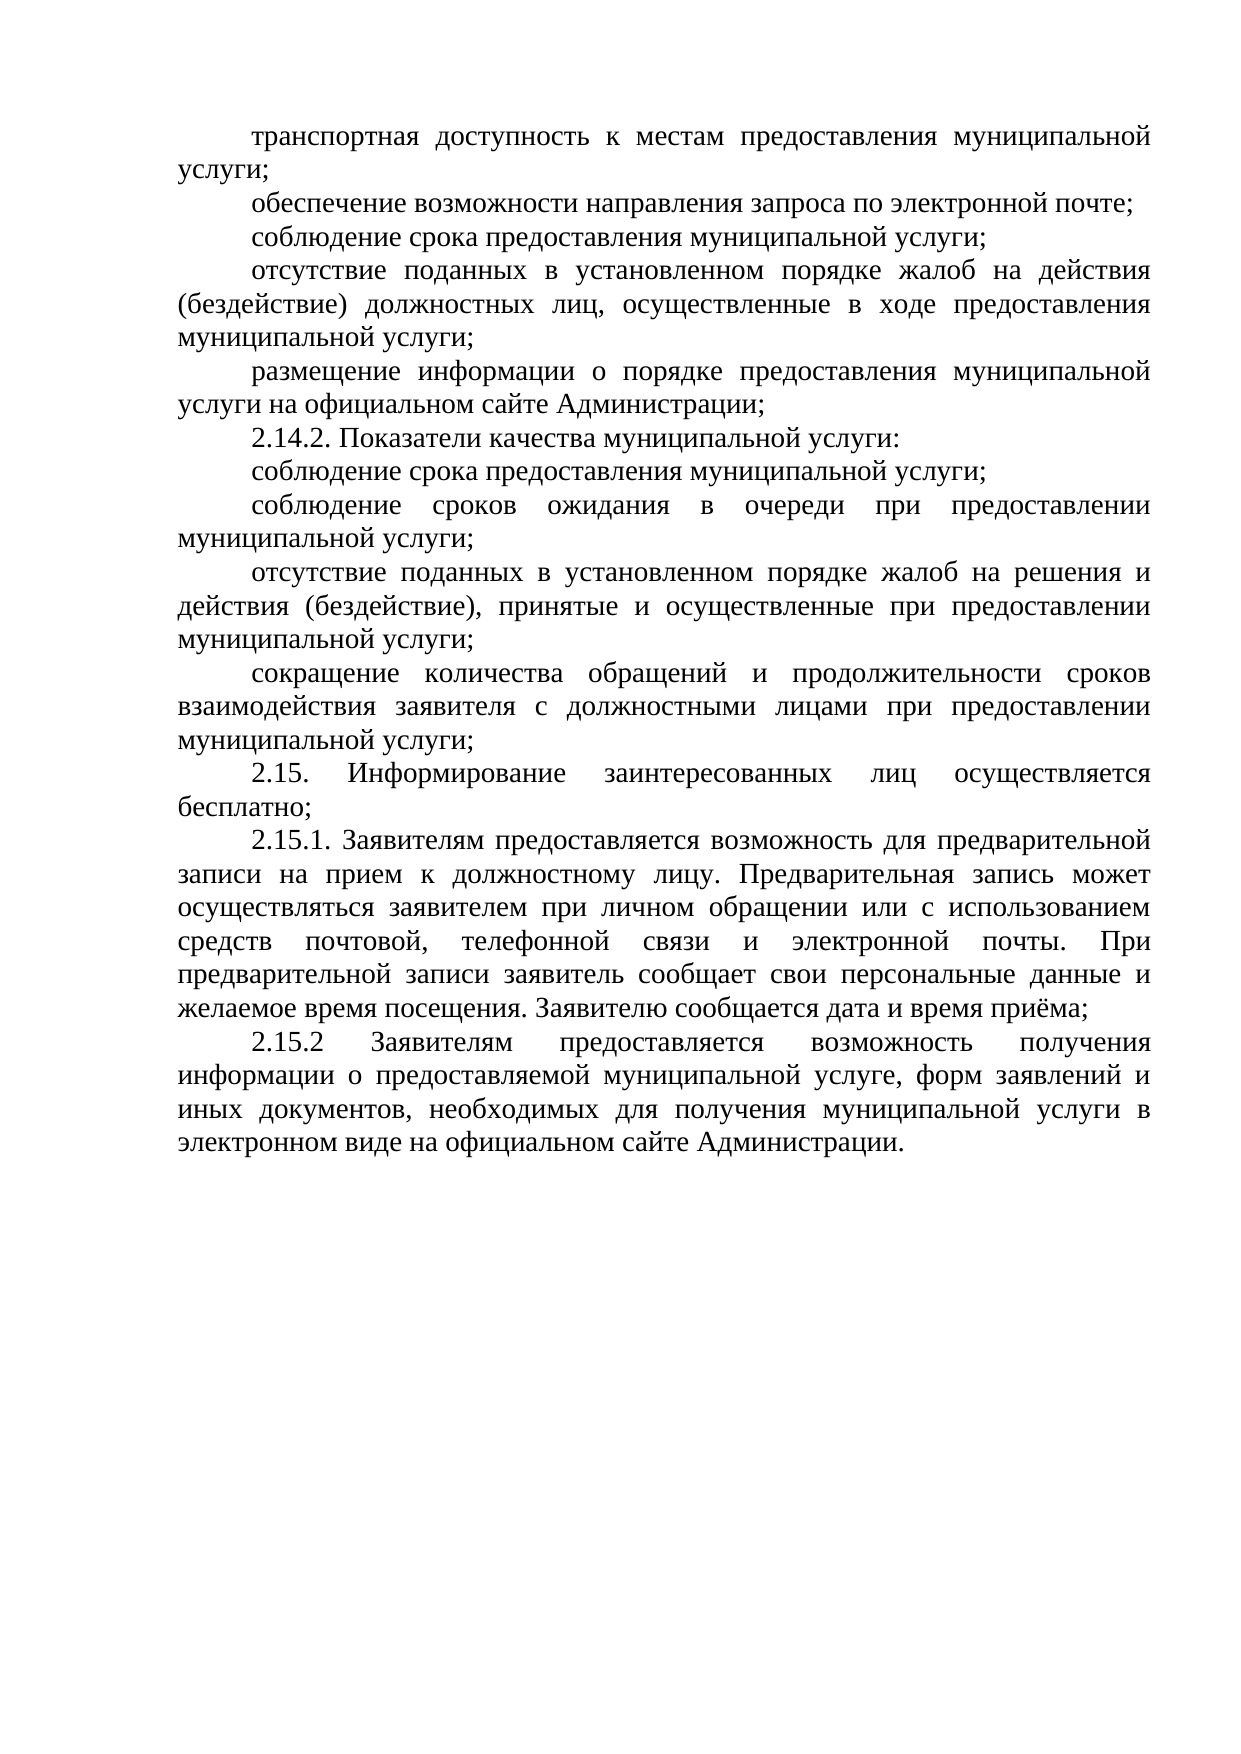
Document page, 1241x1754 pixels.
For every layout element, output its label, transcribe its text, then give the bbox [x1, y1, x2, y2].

text отсутствие поданных в установленном порядке жалоб на решения и действия (бездействие), принятые и осуществленные при предоставлении муниципальной услуги; [177, 554, 1152, 655]
text соблюдение сроков ожидания в очереди при предоставлении муниципальной услуги; [177, 487, 1152, 554]
text размещение информации о порядке предоставления муниципальной услуги на официальном сайте Администрации; [177, 353, 1152, 420]
text 2.15.1. Заявителям предоставляется возможность для предварительной записи на прием к должностному лицу. Предварительная запись может осуществляться заявителем при личном обращении или с использованием средств почтовой, телефонной связи и электронной почты. При предварительной записи заявитель сообщает свои персональные данные и желаемое время посещения. Заявителю сообщается дата и время приёма; [177, 822, 1152, 1024]
text транспортная доступность к местам предоставления муниципальной услуги; [177, 118, 1152, 185]
text 2.15. Информирование заинтересованных лиц осуществляется бесплатно; [177, 755, 1152, 822]
text сокращение количества обращений и продолжительности сроков взаимодействия заявителя с должностными лицами при предоставлении муниципальной услуги; [177, 655, 1152, 755]
text обеспечение возможности направления запроса по электронной почте; [177, 185, 1152, 219]
text 2.15.2 Заявителям предоставляется возможность получения информации о предоставляемой муниципальной услуге, форм заявлений и иных документов, необходимых для получения муниципальной услуги в электронном виде на официальном сайте Администрации. [177, 1024, 1152, 1158]
text отсутствие поданных в установленном порядке жалоб на действия (бездействие) должностных лиц, осуществленные в ходе предоставления муниципальной услуги; [177, 252, 1152, 353]
text соблюдение срока предоставления муниципальной услуги; [177, 219, 1152, 252]
text соблюдение срока предоставления муниципальной услуги; [177, 453, 1152, 487]
text 2.14.2. Показатели качества муниципальной услуги: [177, 420, 1152, 453]
